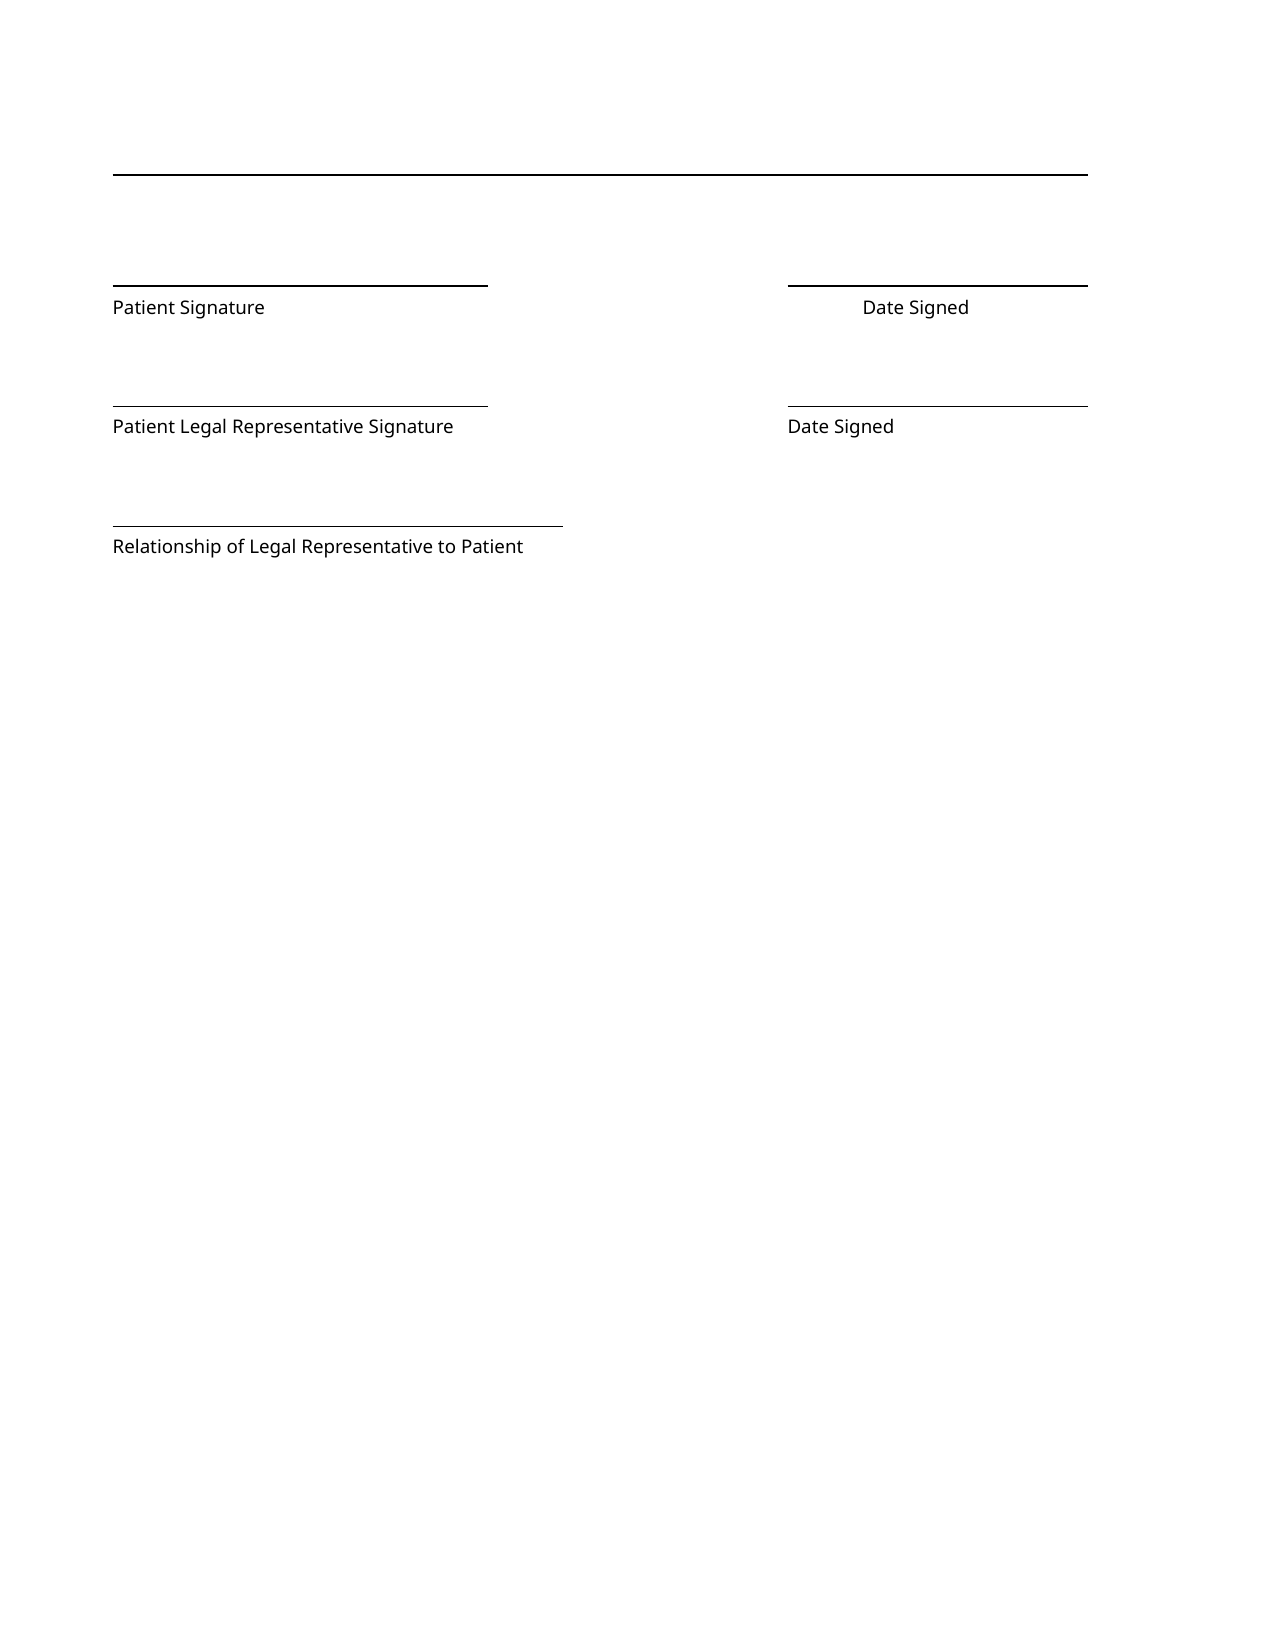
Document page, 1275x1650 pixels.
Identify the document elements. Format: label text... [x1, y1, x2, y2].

text Relationship of Legal Representative to Patient [112, 533, 1162, 559]
text Patient Legal Representative Signature Date Signed [112, 414, 1162, 439]
text Patient Signature Date Signed [112, 294, 1162, 320]
